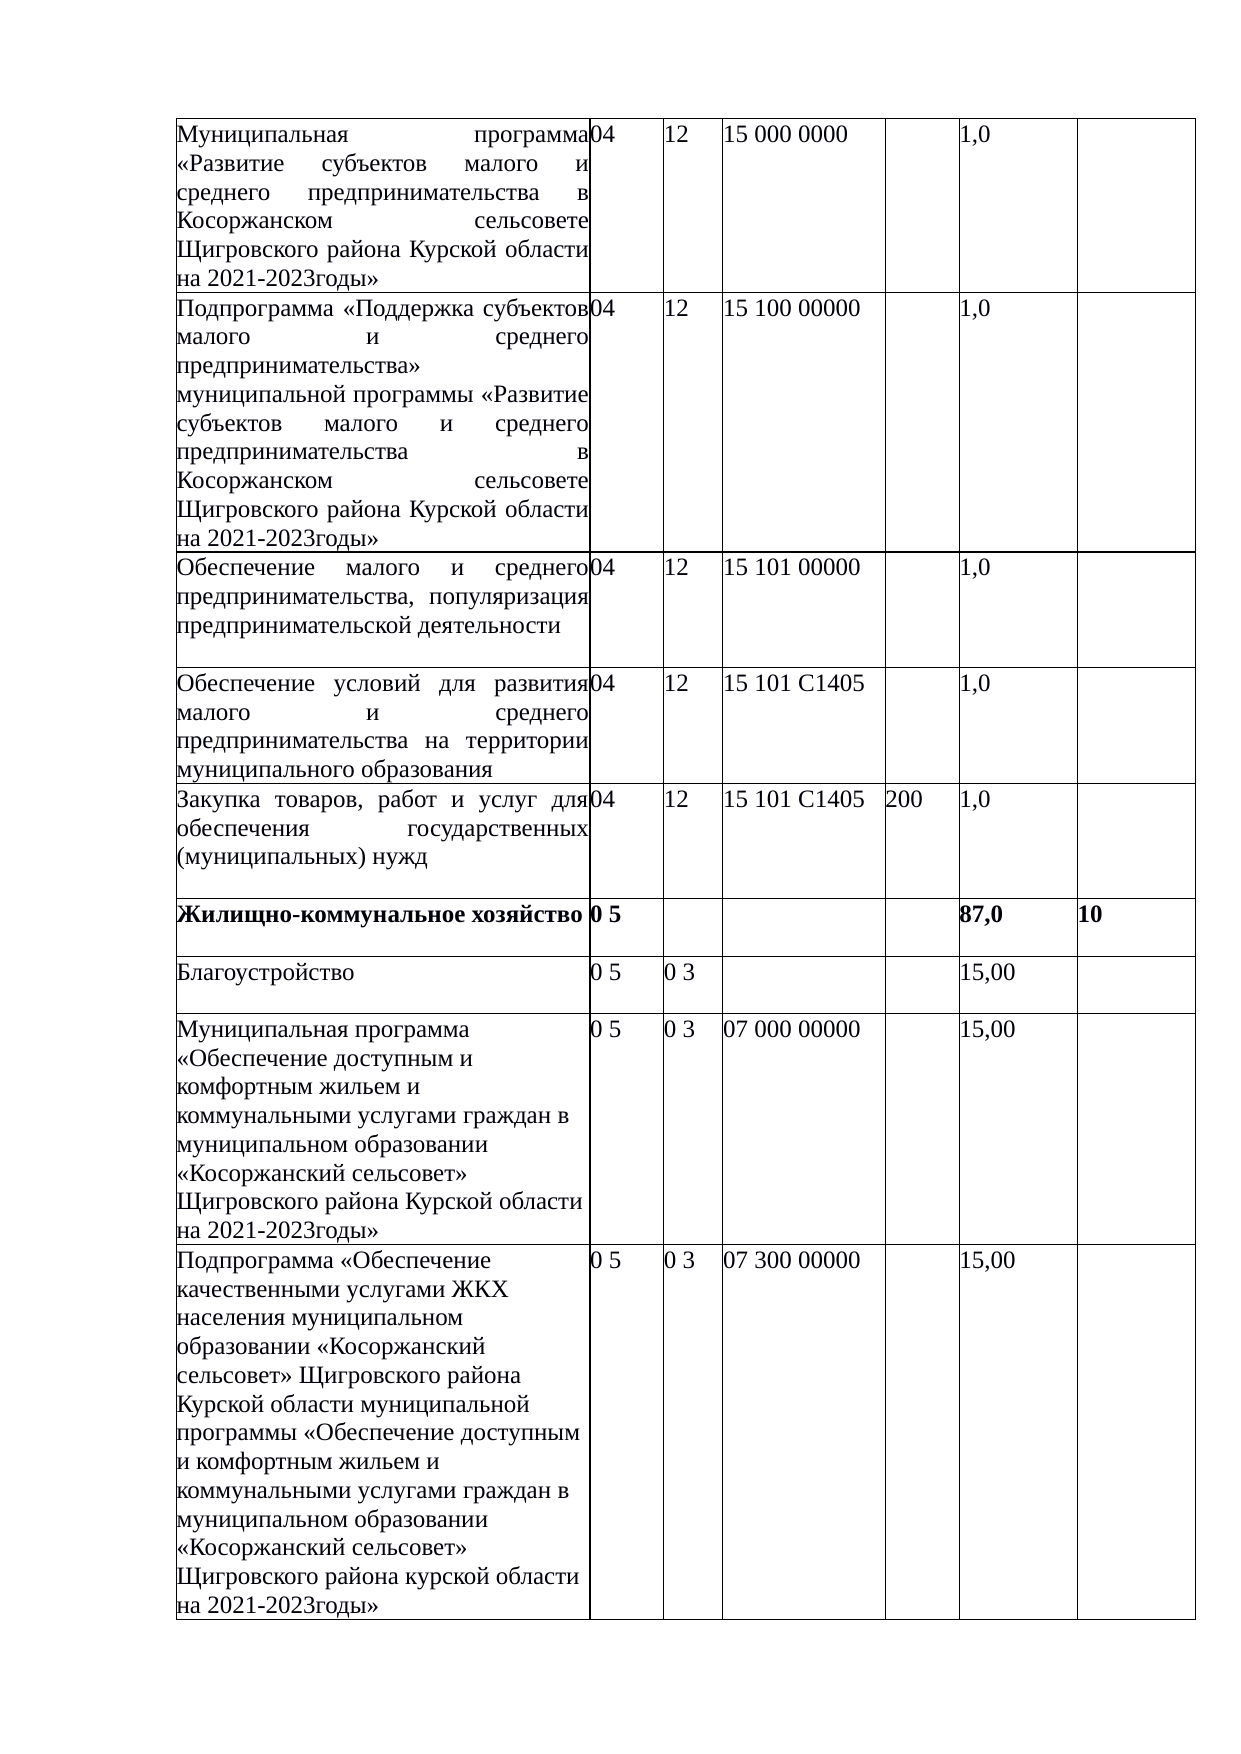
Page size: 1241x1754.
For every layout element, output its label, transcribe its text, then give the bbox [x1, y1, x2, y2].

table_cell 12 [664, 119, 722, 292]
table_cell Муниципальная программа «Обеспечение доступным и комфортным жильем и коммунальными услугами граждан в муниципальном образовании «Косоржанский сельсовет» Щигровского района Курской области на 2021-2023годы» [177, 1014, 589, 1244]
table_cell 0 3 [664, 1245, 722, 1619]
table_cell 04 [591, 119, 663, 292]
table_cell Муниципальная программа «Развитие субъектов малого и среднего предпринимательства в Косоржанском сельсовете Щигровского района Курской области на 2021-2023годы» [177, 119, 589, 292]
table_cell [886, 553, 959, 667]
table_cell [1078, 1245, 1195, 1619]
table_cell 12 [664, 293, 722, 551]
table_cell [723, 957, 885, 1013]
table_cell Закупка товаров, работ и услуг для обеспечения государственных (муниципальных) нужд [177, 784, 589, 898]
table_cell Благоустройство [177, 957, 589, 1013]
table_cell [1078, 668, 1195, 783]
table_cell [664, 899, 722, 956]
table_cell 15 101 С1405 [723, 668, 885, 783]
table_cell 12 [664, 668, 722, 783]
table_cell 0 5 [591, 1245, 663, 1619]
table_cell [886, 119, 959, 292]
table_cell Подпрограмма «Поддержка субъектов малого и среднего предпринимательства» муниципальной программы «Развитие субъектов малого и среднего предпринимательства в Косоржанском сельсовете Щигровского района Курской области на 2021-2023годы» [177, 293, 589, 551]
table_cell 1,0 [960, 784, 1077, 898]
table_cell 10 [1078, 899, 1195, 956]
table_cell [1078, 784, 1195, 898]
table_cell 15,00 [960, 957, 1077, 1013]
table_cell 07 000 00000 [723, 1014, 885, 1244]
table_cell 0 3 [664, 957, 722, 1013]
table_cell 0 5 [591, 1014, 663, 1244]
table_cell [886, 1245, 959, 1619]
table_cell 0 5 [591, 899, 663, 956]
table_cell 0 3 [664, 1014, 722, 1244]
table_cell [1078, 119, 1195, 292]
table_cell 200 [886, 784, 959, 898]
table_cell 15 101 00000 [723, 553, 885, 667]
table_cell 15 000 0000 [723, 119, 885, 292]
table_cell 1,0 [960, 119, 1077, 292]
table_cell Жилищно-коммунальное хозяйство [177, 899, 589, 956]
table_cell [886, 899, 959, 956]
table_cell 0 5 [591, 957, 663, 1013]
table_cell [723, 899, 885, 956]
table_cell [886, 293, 959, 551]
table_cell 15,00 [960, 1014, 1077, 1244]
table_cell Обеспечение условий для развития малого и среднего предпринимательства на территории муниципального образования [177, 668, 589, 783]
table_cell [886, 668, 959, 783]
table_cell [1078, 1014, 1195, 1244]
table_cell 04 [591, 553, 663, 667]
table_cell 04 [591, 668, 663, 783]
table_cell 15 101 С1405 [723, 784, 885, 898]
table_cell [886, 1014, 959, 1244]
table_cell 04 [591, 293, 663, 551]
table_cell 1,0 [960, 668, 1077, 783]
table_cell Обеспечение малого и среднего предпринимательства, популяризация предпринимательской деятельности [177, 553, 589, 667]
table_cell [1078, 957, 1195, 1013]
table_cell [1078, 553, 1195, 667]
table_cell 15,00 [960, 1245, 1077, 1619]
table_cell 12 [664, 784, 722, 898]
table_cell 1,0 [960, 293, 1077, 551]
table_cell [886, 957, 959, 1013]
table_cell 87,0 [960, 899, 1077, 956]
table_cell 04 [591, 784, 663, 898]
table_cell 12 [664, 553, 722, 667]
table_cell 07 300 00000 [723, 1245, 885, 1619]
table_cell [1078, 293, 1195, 551]
table_cell 15 100 00000 [723, 293, 885, 551]
table_cell 1,0 [960, 553, 1077, 667]
table_cell Подпрограмма «Обеспечение качественными услугами ЖКХ населения муниципальном образовании «Косоржанский сельсовет» Щигровского района Курской области муниципальной программы «Обеспечение доступным и комфортным жильем и коммунальными услугами граждан в муниципальном образовании «Косоржанский сельсовет» Щигровского района курской области на 2021-2023годы» [177, 1245, 589, 1619]
